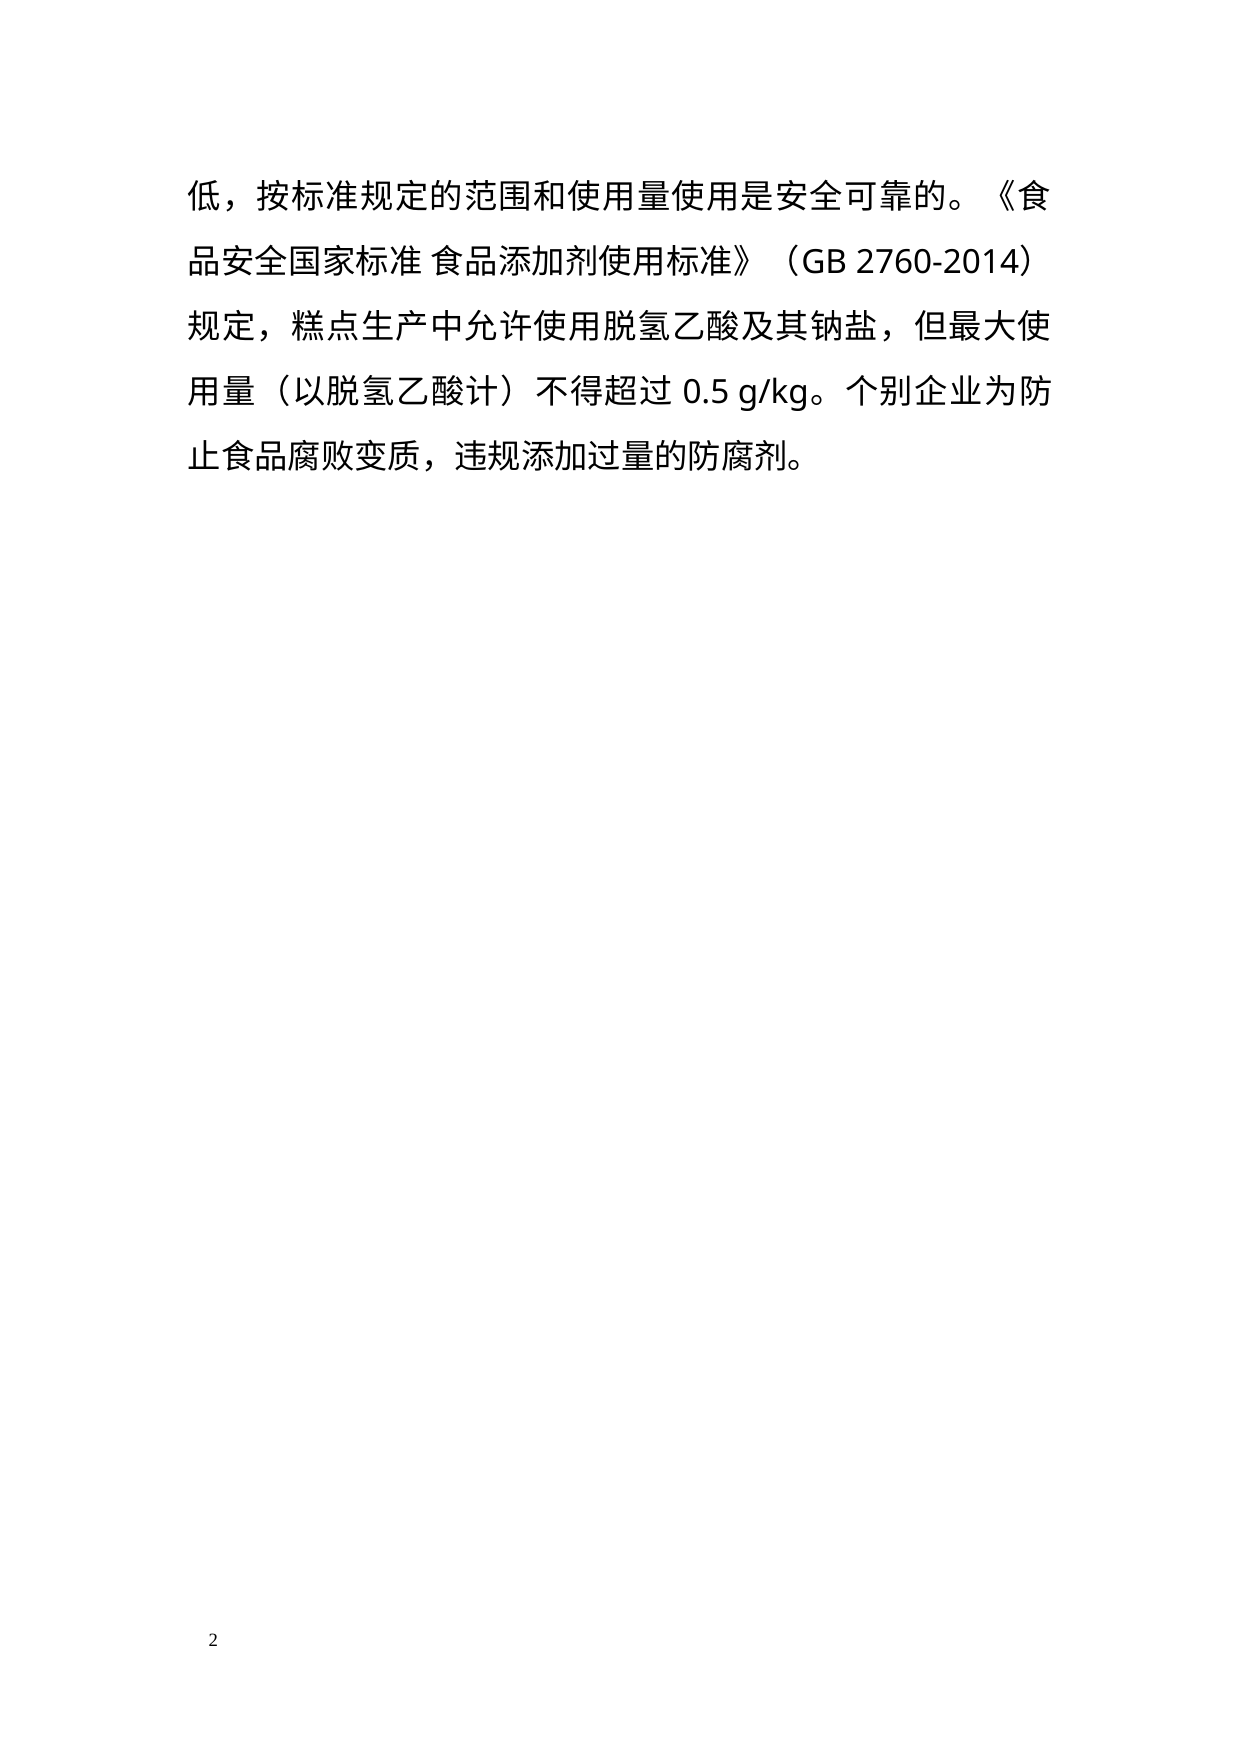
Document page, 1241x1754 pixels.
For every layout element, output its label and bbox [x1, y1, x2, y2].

text [187, 162, 1053, 487]
